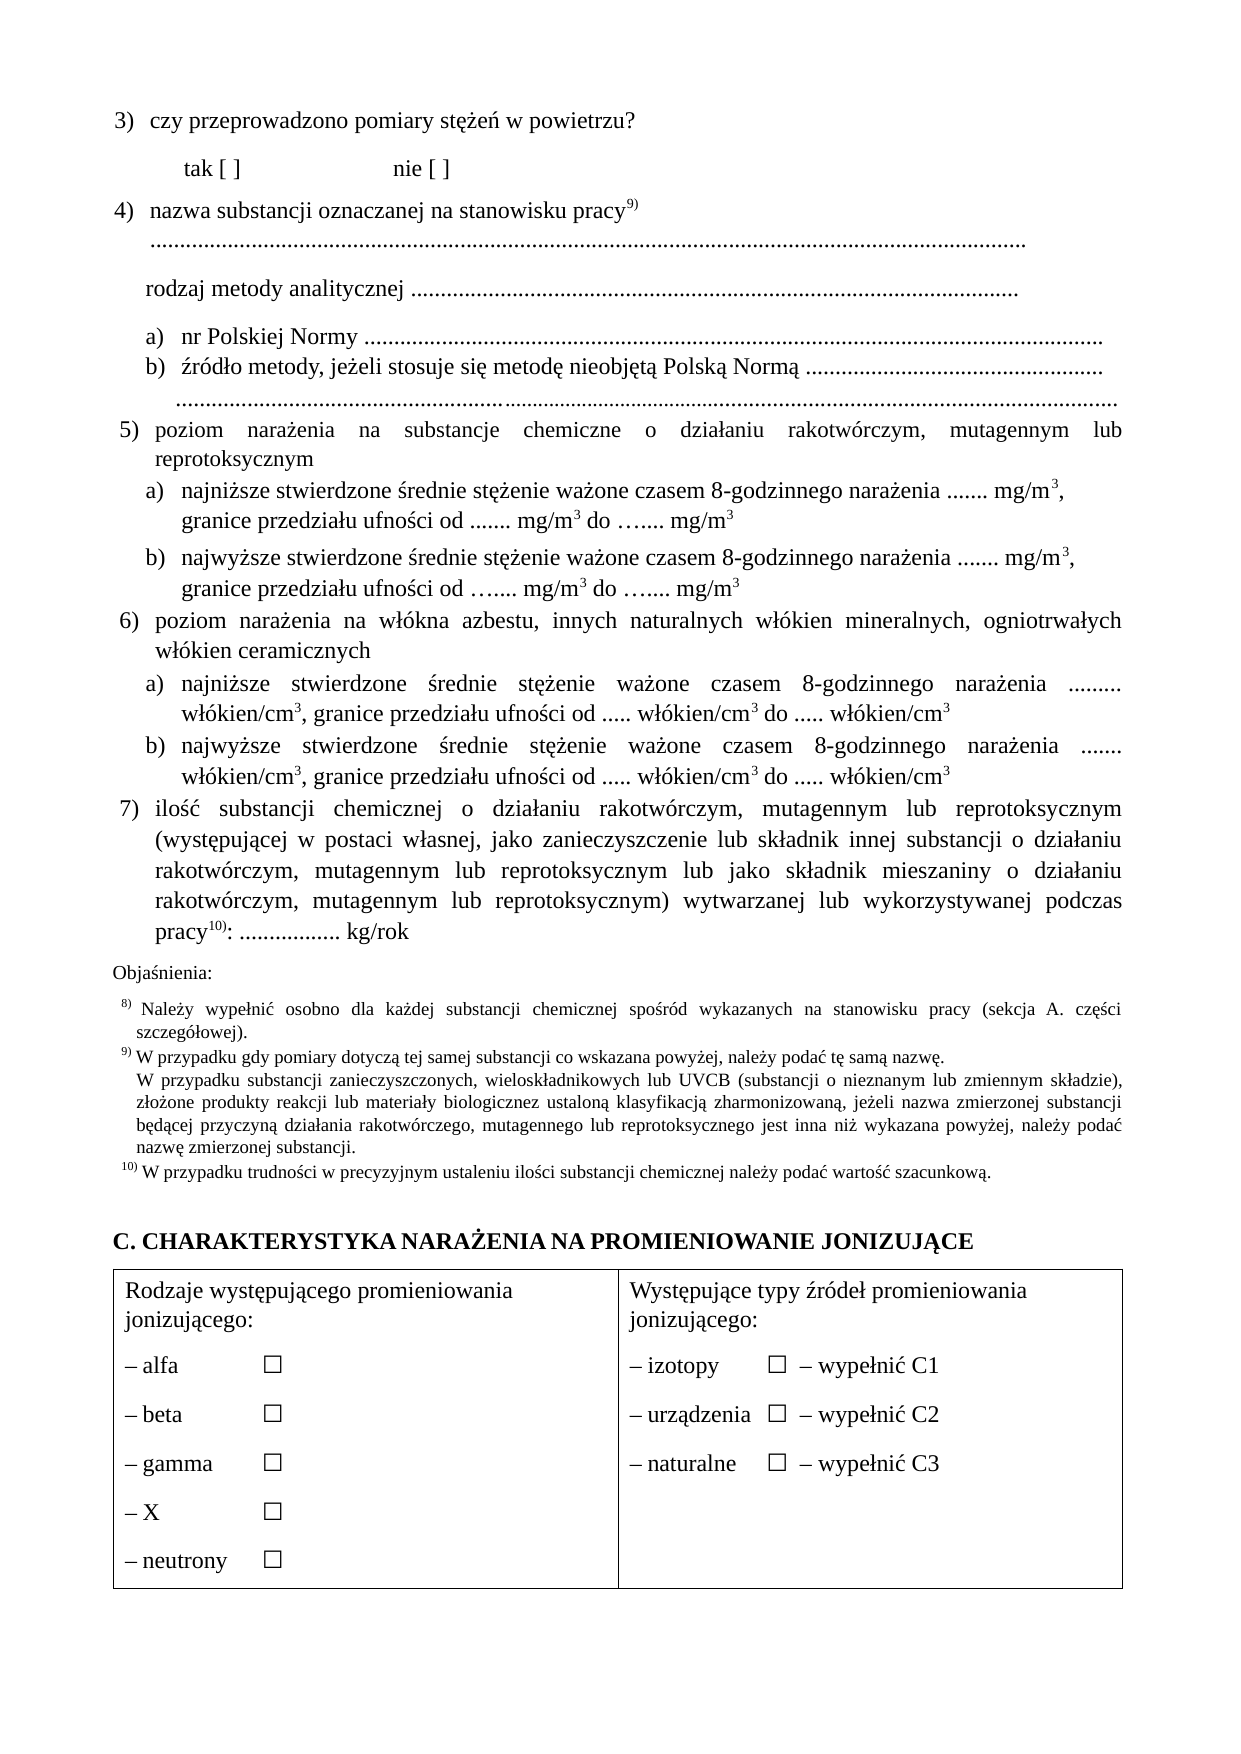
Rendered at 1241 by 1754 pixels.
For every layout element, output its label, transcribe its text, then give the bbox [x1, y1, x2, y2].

list ilość substancji chemicznej o działaniu rakotwórczym, mutagennym lub reprotoksycznym (występującej w postaci własnej, jako zanieczyszczenie lub składnik innej substancji o działaniu rakotwórczym, mutagennym lub reprotoksycznym lub jako składnik mieszaniny o działaniu rakotwórczym, mutagennym lub reprotoksycznym) wytwarzanej lub wykorzystywanej podczas pracy10): ................. kg/rok [119, 794, 1124, 944]
text W przypadku substancji zanieczyszczonych, wieloskładnikowych lub UVCB (substancji o nieznanym lub zmiennym składzie), złożone produkty reakcji lub materiały biologicznez ustaloną klasyfikacją zharmonizowaną, jeżeli nazwa zmierzonej substancji będącej przyczyną działania rakotwórczego, mutagennego lub reprotoksycznego jest inna niż wykazana powyżej, należy podać nazwę zmierzonej substancji. [136, 1069, 1124, 1158]
list źródło metody, jeżeli stosuje się metodę nieobjętą Polską Normą .................................................. [145, 352, 1124, 379]
table_header Rodzaje występującego promieniowania jonizującego: alfa beta gamma X neutrony [114, 1270, 618, 1588]
text 8) Należy wypełnić osobno dla każdej substancji chemicznej spośród wykazanych na stanowisku pracy (sekcja A. części szczegółowej). [121, 996, 1124, 1042]
text 10) W przypadku trudności w precyzyjnym ustaleniu ilości substancji chemicznej należy podać wartość szacunkową. [121, 1159, 1124, 1183]
list najwyższe stwierdzone średnie stężenie ważone czasem 8-godzinnego narażenia ....... włókien/cm3, granice przedziału ufności od ..... włókien/cm3 do ..... włókien/cm3 [145, 732, 1124, 790]
list nazwa substancji oznaczanej na stanowisku pracy9) ................................................................................................................................................... [114, 196, 1125, 253]
text rodzaj metody analitycznej ...................................................................................................... [114, 273, 1125, 301]
text Objaśnienia: [112, 961, 1134, 984]
table_header Występujące typy źródeł promieniowania jonizującego: – izotopy – wypełnić C1 urządzenia – wypełnić C2 naturalne – wypełnić C3 [619, 1270, 1122, 1588]
list poziom narażenia na włókna azbestu, innych naturalnych włókien mineralnych, ogniotrwałych włókien ceramicznych [119, 606, 1124, 664]
list najwyższe stwierdzone średnie stężenie ważone czasem 8-godzinnego narażenia ....... mg/m3, granice przedziału ufności od ….... mg/m3 do ….... mg/m3 [145, 543, 1124, 601]
list czy przeprowadzono pomiary stężeń w powietrzu? [114, 106, 1032, 133]
list nr Polskiej Normy ............................................................................................................................ [145, 322, 1124, 349]
text 9) W przypadku gdy pomiary dotyczą tej samej substancji co wskazana powyżej, należy podać tę samą nazwę. [121, 1043, 1124, 1068]
list najniższe stwierdzone średnie stężenie ważone czasem 8-godzinnego narażenia ....... mg/m3, granice przedziału ufności od ....... mg/m3 do ….... mg/m3 [145, 476, 1124, 534]
list najniższe stwierdzone średnie stężenie ważone czasem 8-godzinnego narażenia ......... włókien/cm3, granice przedziału ufności od ..... włókien/cm3 do ..... włókien/cm3 [145, 669, 1124, 727]
text ................................................................................................................................................................. [106, 384, 1120, 412]
subtitle C. CHARAKTERYSTYKA NARAŻENIA NA PROMIENIOWANIE JONIZUJĄCE [112, 1227, 1134, 1255]
text tak [ ] nie [ ] [106, 154, 1134, 182]
list poziom narażenia na substancje chemiczne o działaniu rakotwórczym, mutagennym lub reprotoksycznym [119, 414, 1124, 471]
